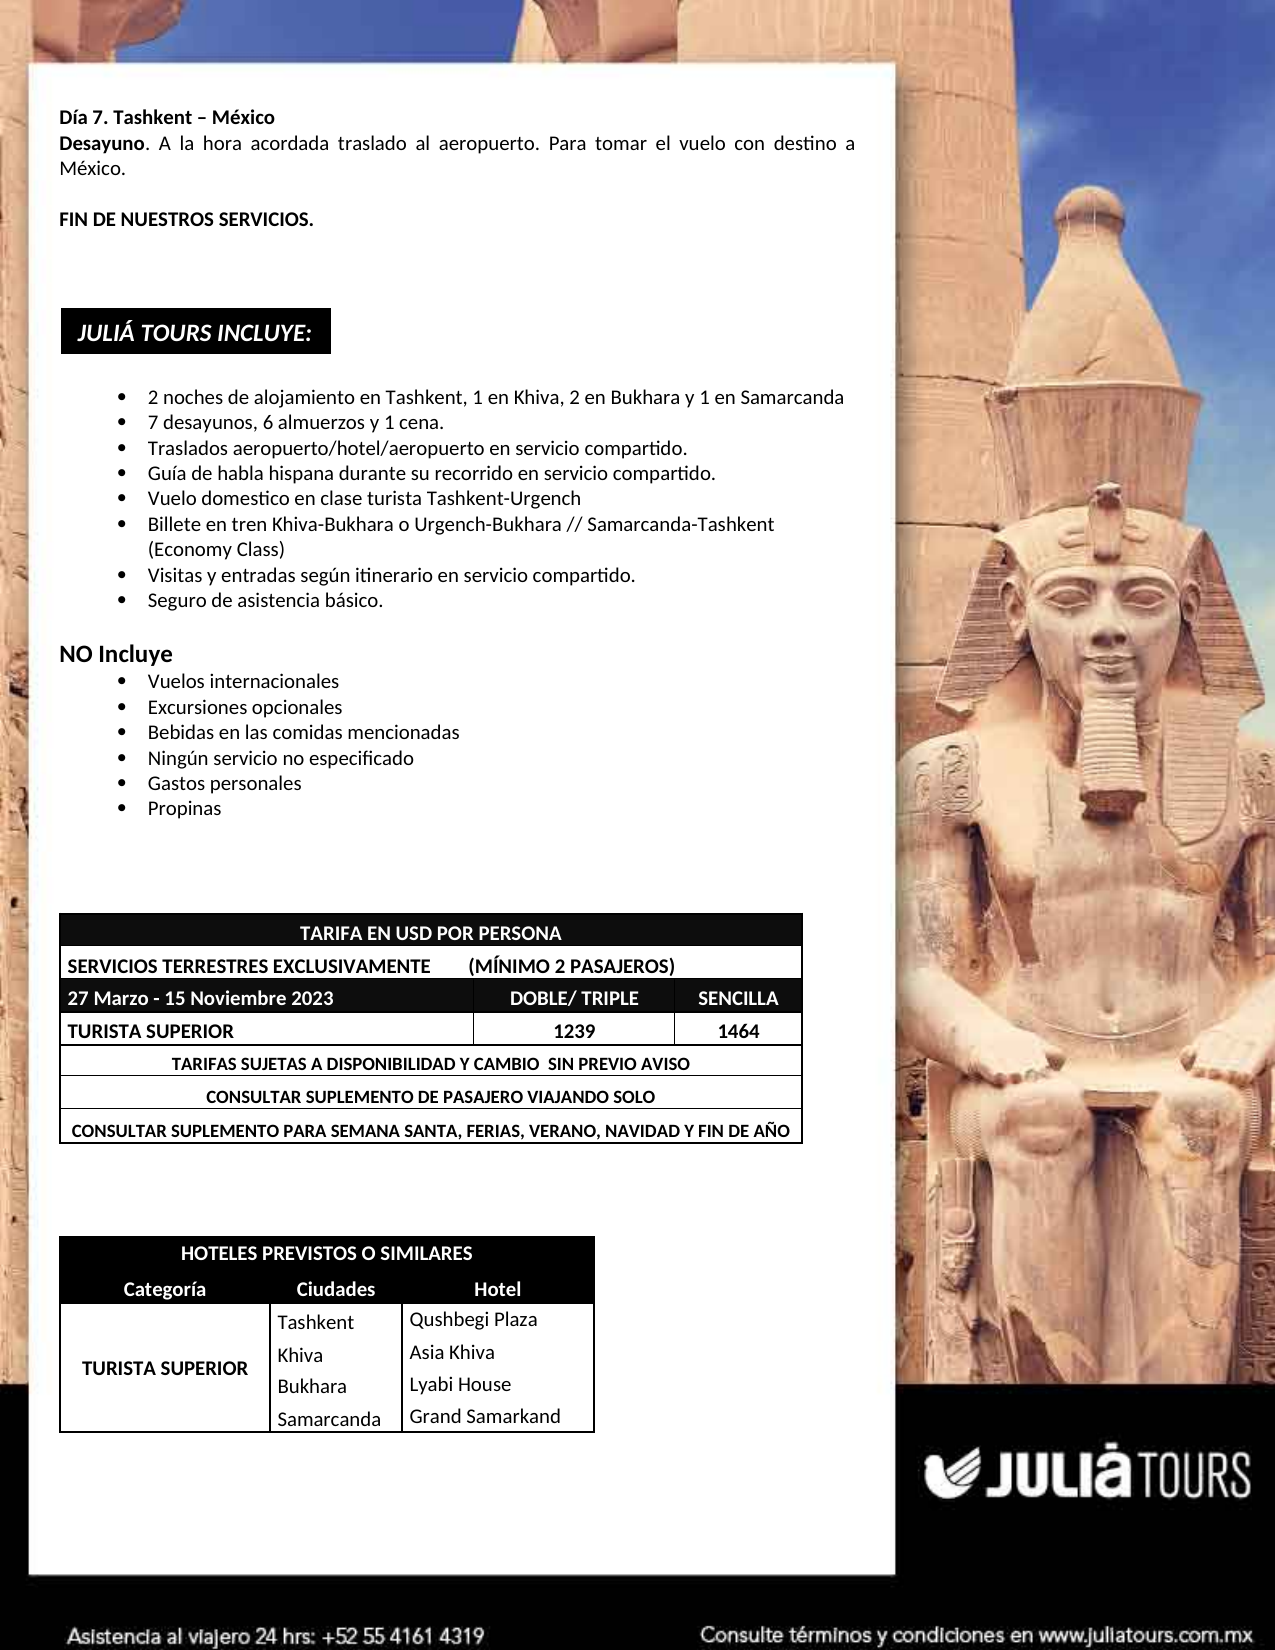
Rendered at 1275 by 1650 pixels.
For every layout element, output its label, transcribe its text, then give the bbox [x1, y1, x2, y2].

list Traslados aeropuerto/hotel/aeropuerto en servicio compartido. [118, 435, 856, 460]
text Desayuno. A la hora acordada traslado al aeropuerto. Para tomar el vuelo con destino a México. [59, 130, 856, 181]
text NO Incluye [59, 638, 856, 668]
table_cell Bukhara [271, 1367, 401, 1398]
table_cell CONSULTAR SUPLEMENTO PARA SEMANA SANTA, FERIAS, VERANO, NAVIDAD Y FIN DE AÑO [61, 1109, 801, 1142]
text FIN DE NUESTROS SERVICIOS. [59, 206, 856, 231]
list Guía de habla hispana durante su recorrido en servicio compartido. [118, 460, 856, 486]
table_cell SERVICIOS TERRESTRES EXCLUSIVAMENTE (MÍNIMO 2 PASAJEROS) [61, 946, 801, 978]
table_cell TURISTA SUPERIOR [61, 1013, 473, 1044]
table_cell Tashkent [271, 1304, 401, 1334]
list Gastos personales [118, 770, 856, 796]
list Vuelo domestico en clase turista Tashkent-Urgench [118, 486, 856, 511]
table_cell SENCILLA [675, 979, 801, 1011]
list Propinas [118, 796, 856, 821]
table_cell Hotel [403, 1271, 593, 1302]
table_cell 1464 [675, 1013, 801, 1044]
table_cell 27 Marzo - 15 Noviembre 2023 [61, 979, 473, 1011]
table_header HOTELES PREVISTOS O SIMILARES [61, 1238, 593, 1269]
table_cell Ciudades [271, 1271, 401, 1302]
list 2 noches de alojamiento en Tashkent, 1 en Khiva, 2 en Bukhara y 1 en Samarcanda [118, 384, 856, 409]
text Día 7. Tashkent – México [59, 104, 856, 130]
table_cell Categoría [61, 1271, 269, 1302]
list Ningún servicio no especificado [118, 745, 856, 770]
table_cell TURISTA SUPERIOR [61, 1304, 269, 1431]
picture [0, 0, 1275, 1650]
list Bebidas en las comidas mencionadas [118, 719, 856, 745]
table_cell DOBLE/ TRIPLE [474, 979, 674, 1011]
table_cell Lyabi House [403, 1367, 593, 1398]
list Visitas y entradas según itinerario en servicio compartido. [118, 562, 856, 587]
table_cell Khiva [271, 1334, 401, 1367]
table_cell Asia Khiva [403, 1334, 593, 1367]
table_cell 1239 [474, 1013, 674, 1044]
list 7 desayunos, 6 almuerzos y 1 cena. [118, 409, 856, 435]
list Seguro de asistencia básico. [118, 587, 856, 613]
table_cell Qushbegi Plaza [403, 1304, 593, 1334]
list Excursiones opcionales [118, 694, 856, 719]
table_header TARIFA EN USD POR PERSONA [61, 915, 801, 945]
list Billete en tren Khiva-Bukhara o Urgench-Bukhara // Samarcanda-Tashkent (Economy Class) [118, 511, 856, 562]
table_cell CONSULTAR SUPLEMENTO DE PASAJERO VIAJANDO SOLO [61, 1076, 801, 1108]
table_cell Samarcanda [271, 1399, 401, 1431]
list Vuelos internacionales [118, 668, 856, 694]
table_cell Grand Samarkand [403, 1399, 593, 1431]
table_cell TARIFAS SUJETAS A DISPONIBILIDAD Y CAMBIO SIN PREVIO AVISO [61, 1046, 801, 1075]
